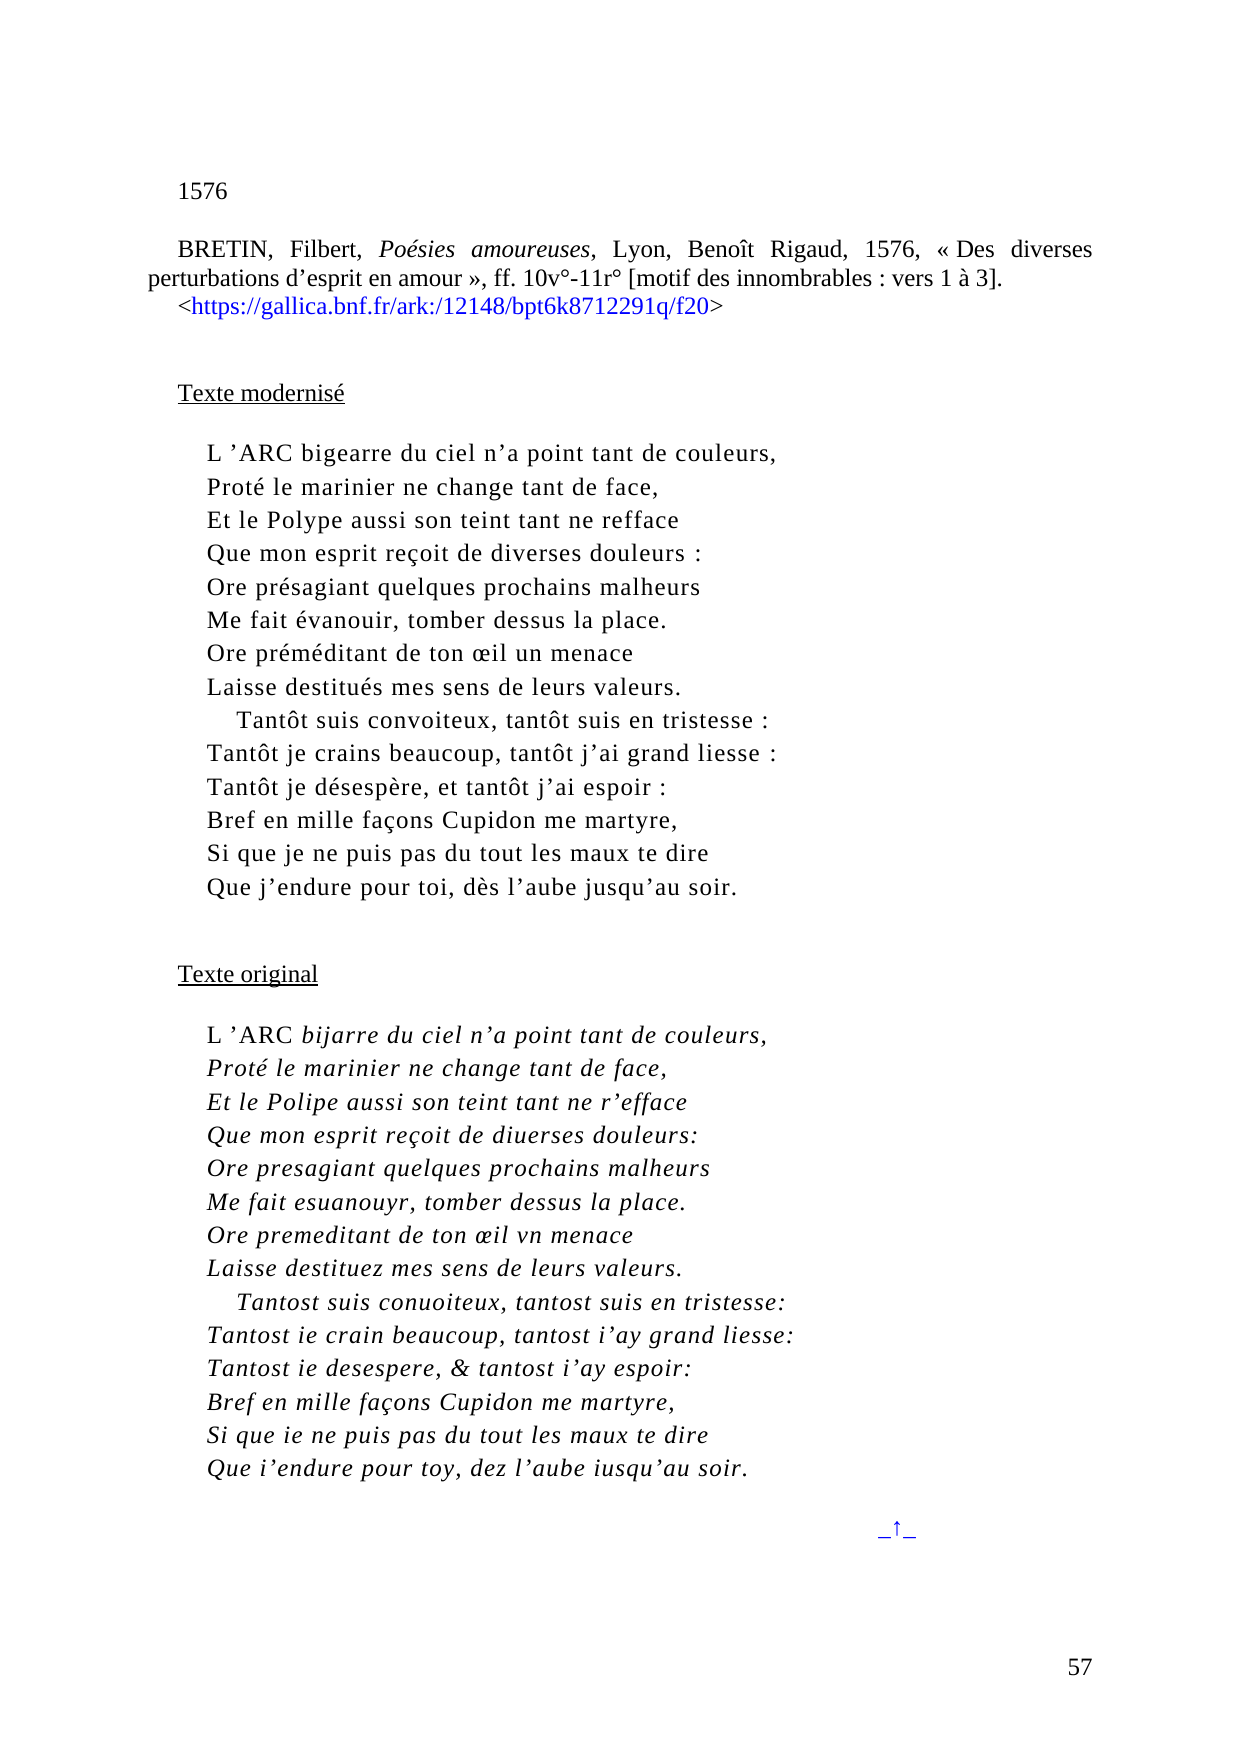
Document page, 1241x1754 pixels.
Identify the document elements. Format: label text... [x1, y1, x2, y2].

text Tantost ie desespere, & tantost i’ay espoir: [207, 1350, 1093, 1383]
text Que j’endure pour toi, dès l’aube jusqu’au soir. [207, 868, 1093, 902]
text Texte modernisé [148, 378, 1093, 406]
text Proté le marinier ne change tant de face, [207, 468, 1093, 502]
text BRETIN, Filbert, Poésies amoureuses, Lyon, Benoît Rigaud, 1576, « Des diverses perturbations d’esprit en amour », ff. 10v°-11r° [motif des innombrables : vers 1 à 3]. [148, 234, 1093, 291]
text Si que ie ne puis pas du tout les maux te dire [207, 1417, 1093, 1450]
text Que mon esprit reçoit de diuerses douleurs: [207, 1117, 1093, 1150]
text Ore presagiant quelques prochains malheurs [207, 1150, 1093, 1183]
text Ore préméditant de ton œil un menace [207, 635, 1093, 668]
text Ore présagiant quelques prochains malheurs [207, 568, 1093, 602]
text Et le Polype aussi son teint tant ne refface [207, 502, 1093, 535]
text Tantost ie crain beaucoup, tantost i’ay grand liesse: [207, 1317, 1093, 1350]
text Que mon esprit reçoit de diverses douleurs : [207, 535, 1093, 568]
text Tantôt je désespère, et tantôt j’ai espoir : [207, 768, 1093, 802]
text Que i’endure pour toy, dez l’aube iusqu’au soir. [207, 1450, 1093, 1483]
text Tantôt suis convoiteux, tantôt suis en tristesse : [236, 702, 1093, 735]
text ’ARC bigearre du ciel n’a point tant de couleurs, [207, 435, 1093, 468]
text Ore premeditant de ton œil vn menace [207, 1217, 1093, 1250]
text Texte original [148, 959, 1093, 988]
text Bref en mille façons Cupidon me martyre, [207, 1383, 1093, 1417]
text Me fait évanouir, tomber dessus la place. [207, 602, 1093, 635]
text Laisse destitués mes sens de leurs valeurs. [207, 668, 1093, 702]
text Proté le marinier ne change tant de face, [207, 1050, 1093, 1083]
text Tantôt je crains beaucoup, tantôt j’ai grand liesse : [207, 735, 1093, 768]
text Me fait esuanouyr, tomber dessus la place. [207, 1183, 1093, 1217]
text 1576 [148, 176, 1093, 205]
text <https://gallica.bnf.fr/ark:/12148/bpt6k8712291q/f20> [148, 291, 1093, 320]
text Laisse destituez mes sens de leurs valeurs. [207, 1250, 1093, 1283]
text Bref en mille façons Cupidon me martyre, [207, 802, 1093, 835]
text _↑_ [148, 1512, 915, 1541]
text ’ARC bijarre du ciel n’a point tant de couleurs, [207, 1017, 1093, 1050]
text Et le Polipe aussi son teint tant ne r’efface [207, 1083, 1093, 1117]
text Si que je ne puis pas du tout les maux te dire [207, 835, 1093, 868]
text Tantost suis conuoiteux, tantost suis en tristesse: [236, 1283, 1093, 1317]
